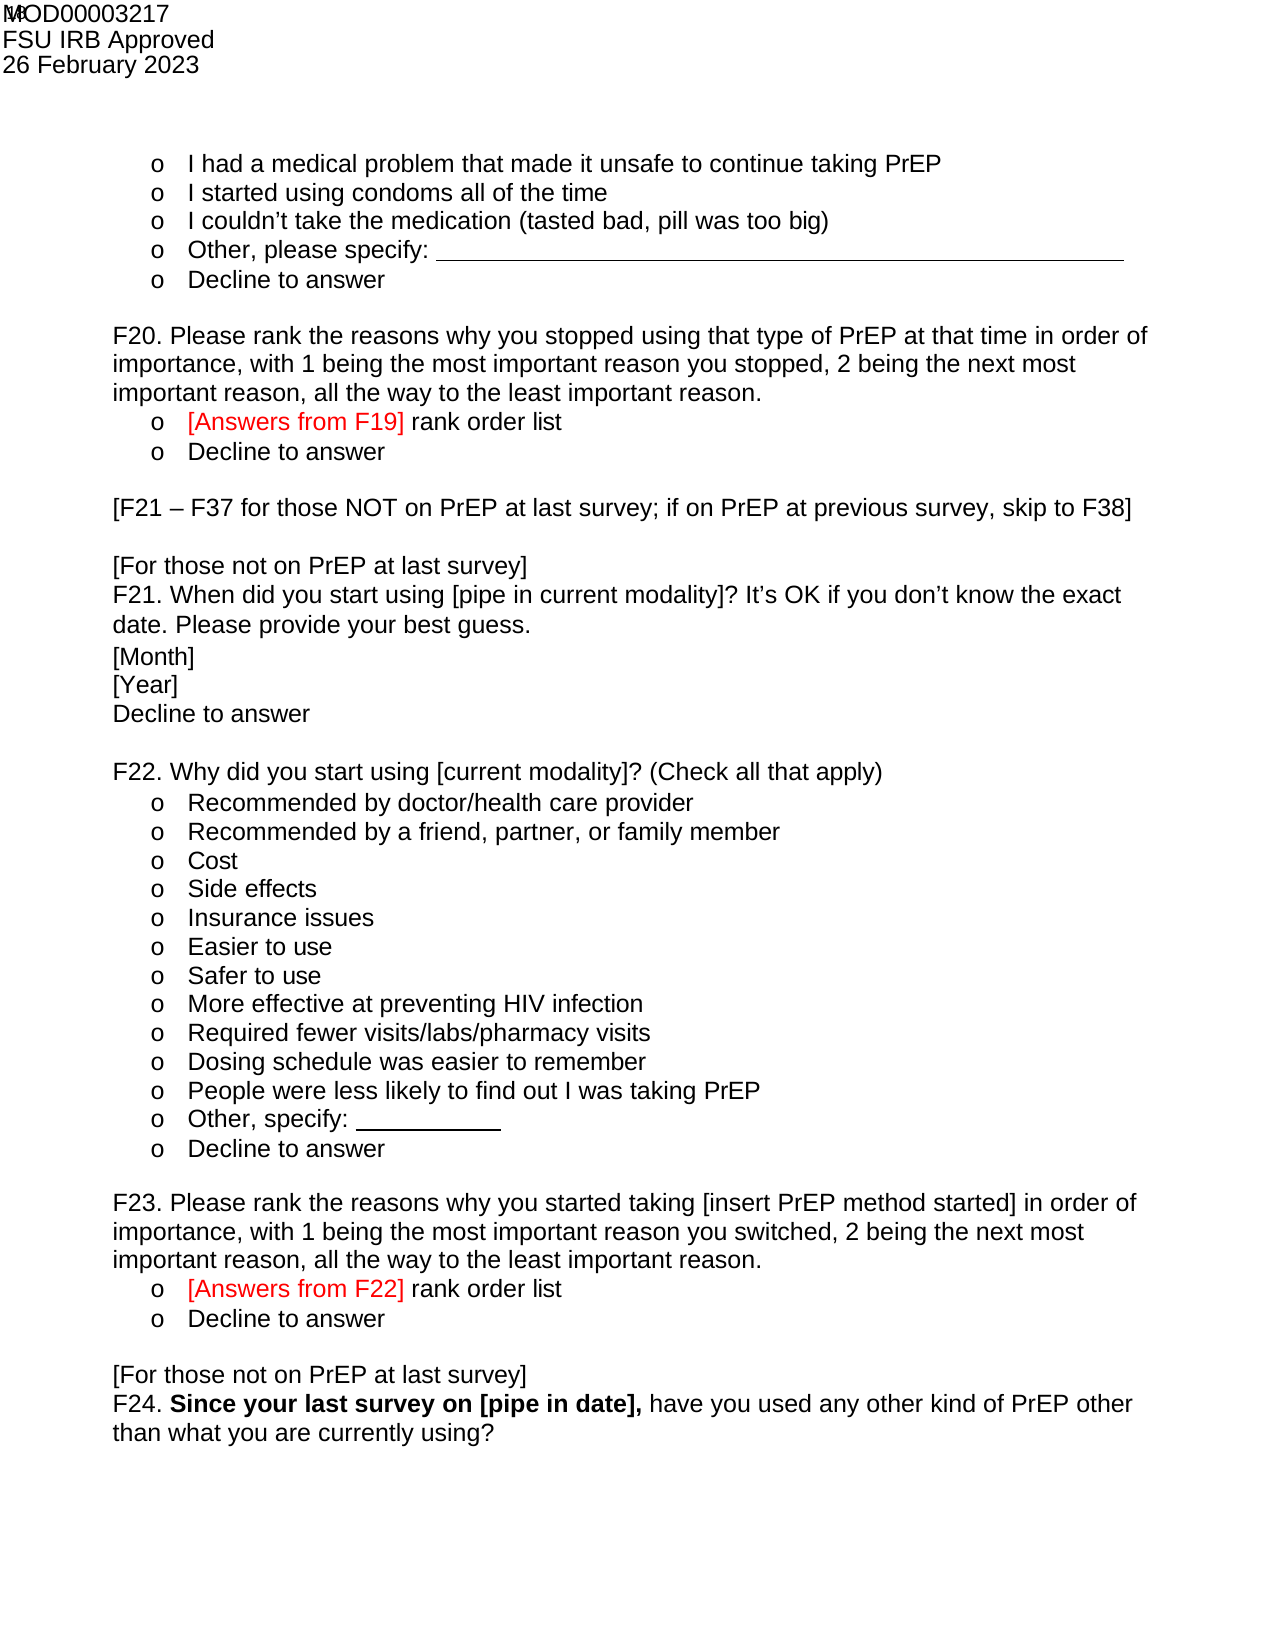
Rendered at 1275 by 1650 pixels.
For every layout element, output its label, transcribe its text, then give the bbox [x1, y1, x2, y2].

list Other, please specify: [150, 236, 1273, 264]
list I had a medical problem that made it unsafe to continue taking PrEP [150, 148, 1273, 178]
text F22. Why did you start using [current modality]? (Check all that apply) [112, 757, 1273, 785]
list Dosing schedule was easier to remember [150, 1047, 1273, 1076]
list Decline to answer [150, 1134, 1273, 1164]
text [F21 – F37 for those NOT on PrEP at last survey; if on PrEP at previous survey, skip to F38] [For those not on PrEP at last survey] [112, 471, 1162, 586]
list Decline to answer [150, 264, 1273, 294]
list More effective at preventing HIV infection [150, 990, 1273, 1019]
list People were less likely to find out I was taking PrEP [150, 1076, 1273, 1105]
text Decline to answer [112, 699, 1273, 728]
list Decline to answer [150, 1304, 1273, 1334]
list Other, specify: [150, 1105, 1273, 1134]
list [Answers from F19] rank order list [150, 407, 1273, 437]
text F21. When did you start using [pipe in current modality]? It’s OK if you don’t know the exact [456, 586, 720, 608]
text F20. Please rank the reasons why you stopped using that type of PrEP at that time in order of importance, with 1 being the most important reason you stopped, 2 being the next most important reason, all the way to the least important reason. [112, 321, 1162, 407]
text F23. Please rank the reasons why you started taking [insert PrEP method started] in order of importance, with 1 being the most important reason you switched, 2 being the next most important reason, all the way to the least important reason. [112, 1188, 1162, 1274]
text date. Please provide your best guess. [Month] [112, 611, 536, 670]
text [Year] [112, 673, 1273, 699]
list Recommended by doctor/health care provider [150, 788, 1273, 817]
list Decline to answer [150, 437, 1273, 467]
list I couldn’t take the medication (tasted bad, pill was too big) [150, 207, 1273, 236]
list I started using condoms all of the time [150, 178, 1273, 207]
text F21. When did you start using [pipe in current modality]? It’s OK if you don’t know the exact [112, 586, 454, 608]
list Recommended by a friend, partner, or family member [150, 817, 1273, 846]
list Safer to use [150, 961, 1273, 990]
text F24. Since your last survey on [pipe in date], have you used any other kind of PrEP other than what you are currently using? [112, 1389, 1162, 1447]
list Required fewer visits/labs/pharmacy visits [150, 1019, 1273, 1047]
list Cost [150, 846, 1273, 875]
text F21. When did you start using [pipe in current modality]? It’s OK if you don’t know the exact [722, 586, 1273, 608]
list [Answers from F22] rank order list [150, 1274, 1273, 1304]
list Side effects [150, 875, 1273, 904]
text [For those not on PrEP at last survey] [112, 1360, 1273, 1389]
list Insurance issues [150, 904, 1273, 932]
list Easier to use [150, 932, 1273, 961]
